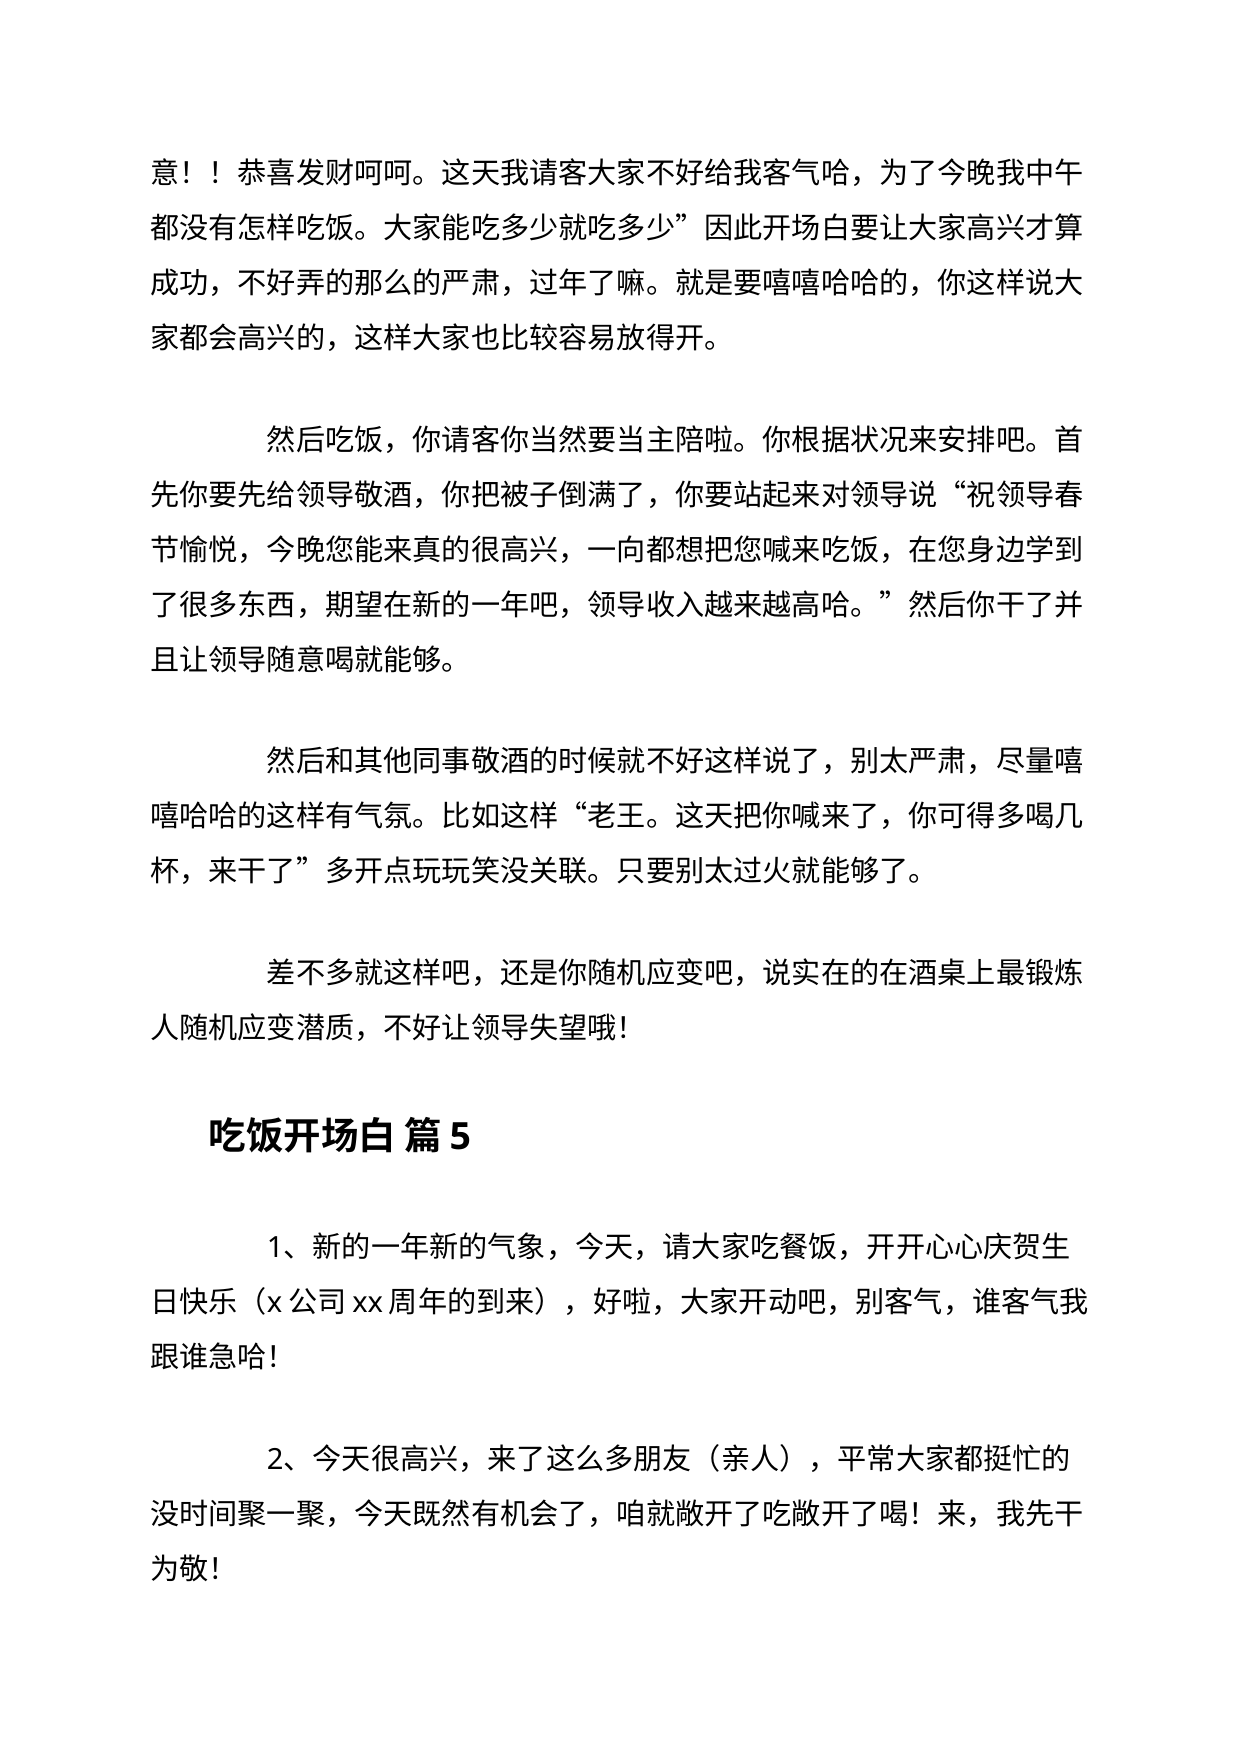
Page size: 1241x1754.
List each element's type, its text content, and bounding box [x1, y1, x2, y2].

text 2、今天很高兴，来了这么多朋友（亲人），平常大家都挺忙的没时间聚一聚，今天既然有机会了，咱就敞开了吃敞开了喝！来，我先干为敬！ [150, 1435, 1090, 1588]
text 1、新的一年新的气象，今天，请大家吃餐饭，开开心心庆贺生日快乐（x公司xx周年的到来），好啦，大家开动吧，别客气，谁客气我跟谁急哈！ [150, 1224, 1090, 1376]
text 吃饭开场白 篇5 [150, 1106, 1090, 1161]
text 然后吃饭，你请客你当然要当主陪啦。你根据状况来安排吧。首先你要先给领导敬酒，你把被子倒满了，你要站起来对领导说“祝领导春节愉悦，今晚您能来真的很高兴，一向都想把您喊来吃饭，在您身边学到了很多东西，期望在新的一年吧，领导收入越来越高哈。”然后你干了并且让领导随意喝就能够。 [150, 416, 1090, 678]
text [150, 150, 1090, 357]
text 然后和其他同事敬酒的时候就不好这样说了，别太严肃，尽量嘻嘻哈哈的这样有气氛。比如这样“老王。这天把你喊来了，你可得多喝几杯，来干了”多开点玩玩笑没关联。只要别太过火就能够了。 [150, 738, 1090, 890]
text 差不多就这样吧，还是你随机应变吧，说实在的在酒桌上最锻炼人随机应变潜质，不好让领导失望哦！ [150, 949, 1090, 1047]
